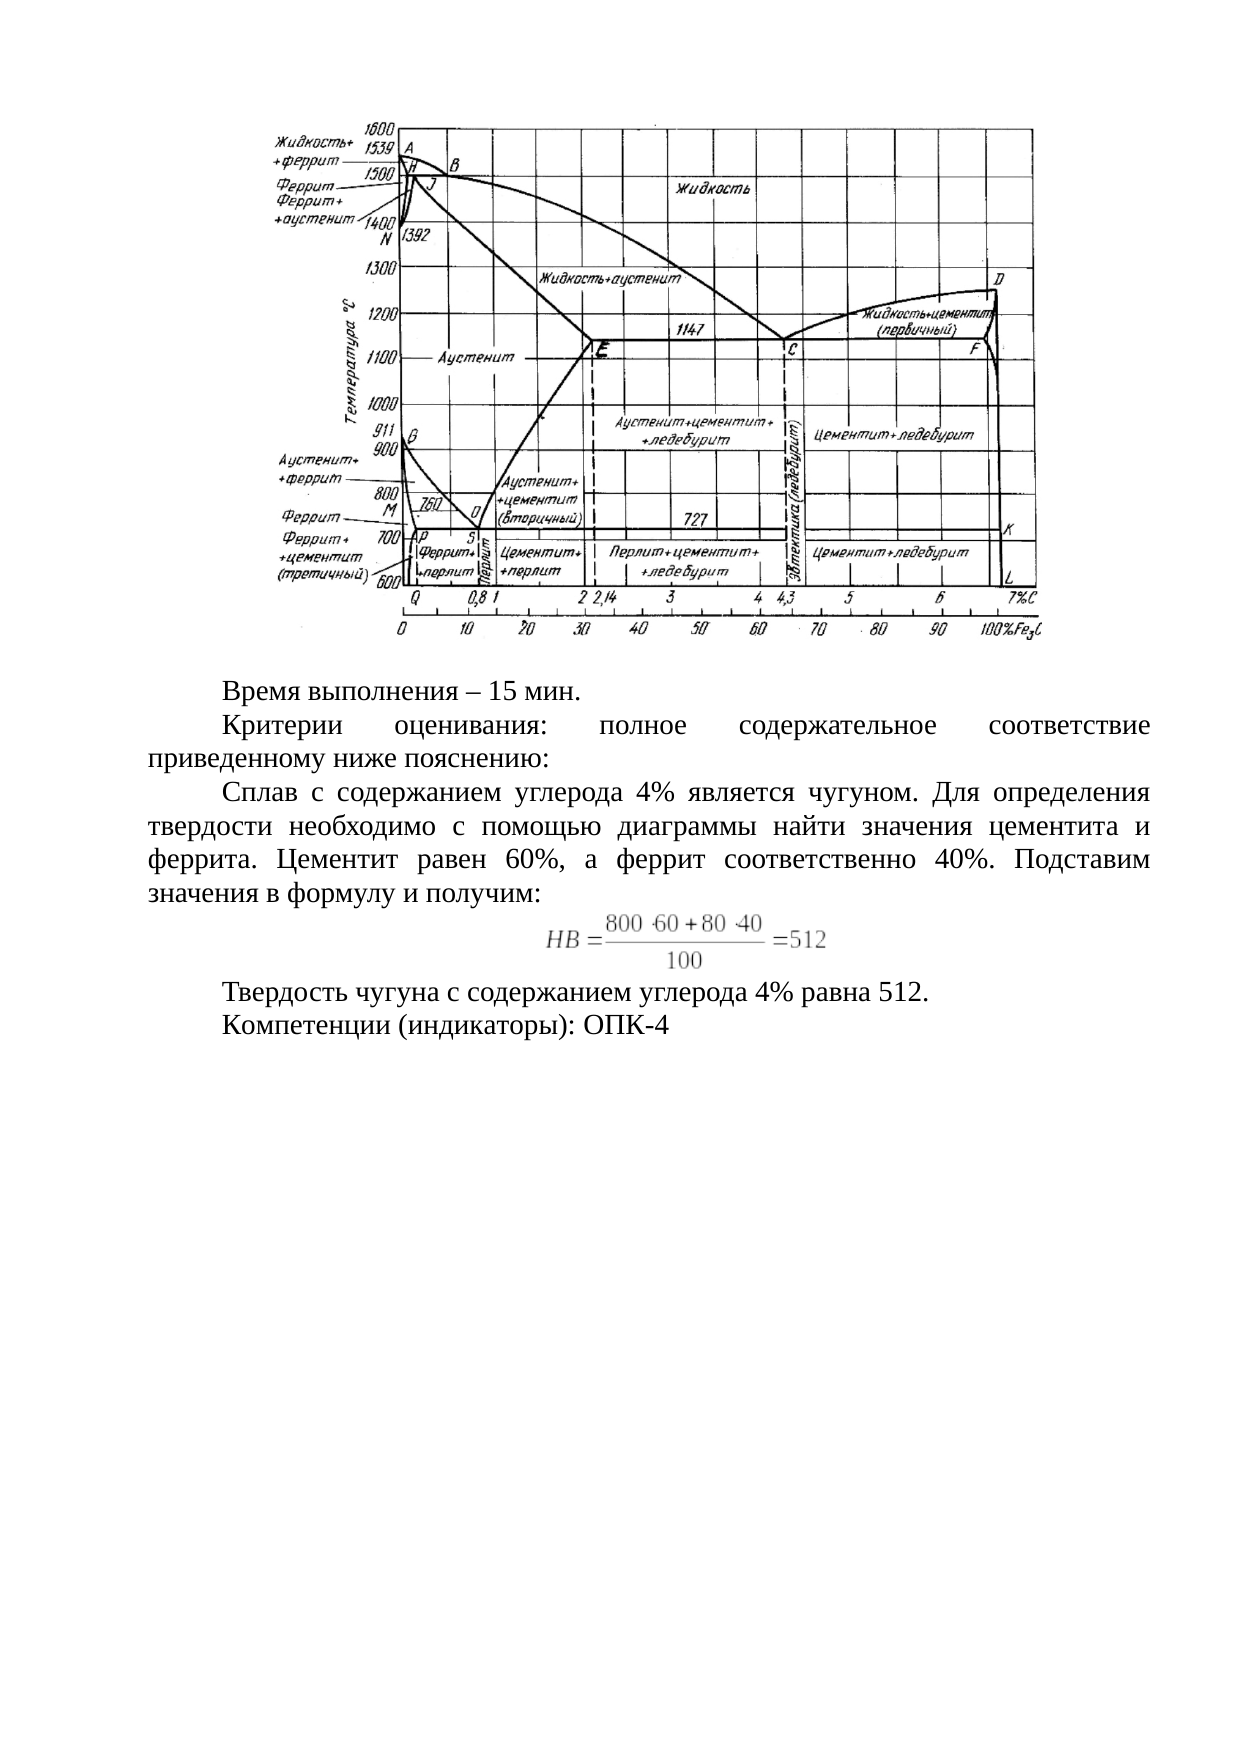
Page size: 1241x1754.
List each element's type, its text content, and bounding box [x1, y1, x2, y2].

text Сплав с содержанием углерода 4% является чугуном. Для определения твердости необходимо с помощью диаграммы найти значения цементита и феррита. Цементит равен 60%, а феррит соответственно 40%. Подставим значения в формулу и получим: [148, 774, 1152, 908]
picture [272, 120, 1041, 640]
text Время выполнения – 15 мин. [148, 673, 1152, 707]
text Твердость чугуна с содержанием углерода 4% равна 512. [148, 974, 1152, 1007]
text Компетенции (индикаторы): ОПК-4 [148, 1007, 1152, 1041]
text Критерии оценивания: полное содержательное соответствие приведенному ниже пояснению: [148, 707, 1152, 774]
